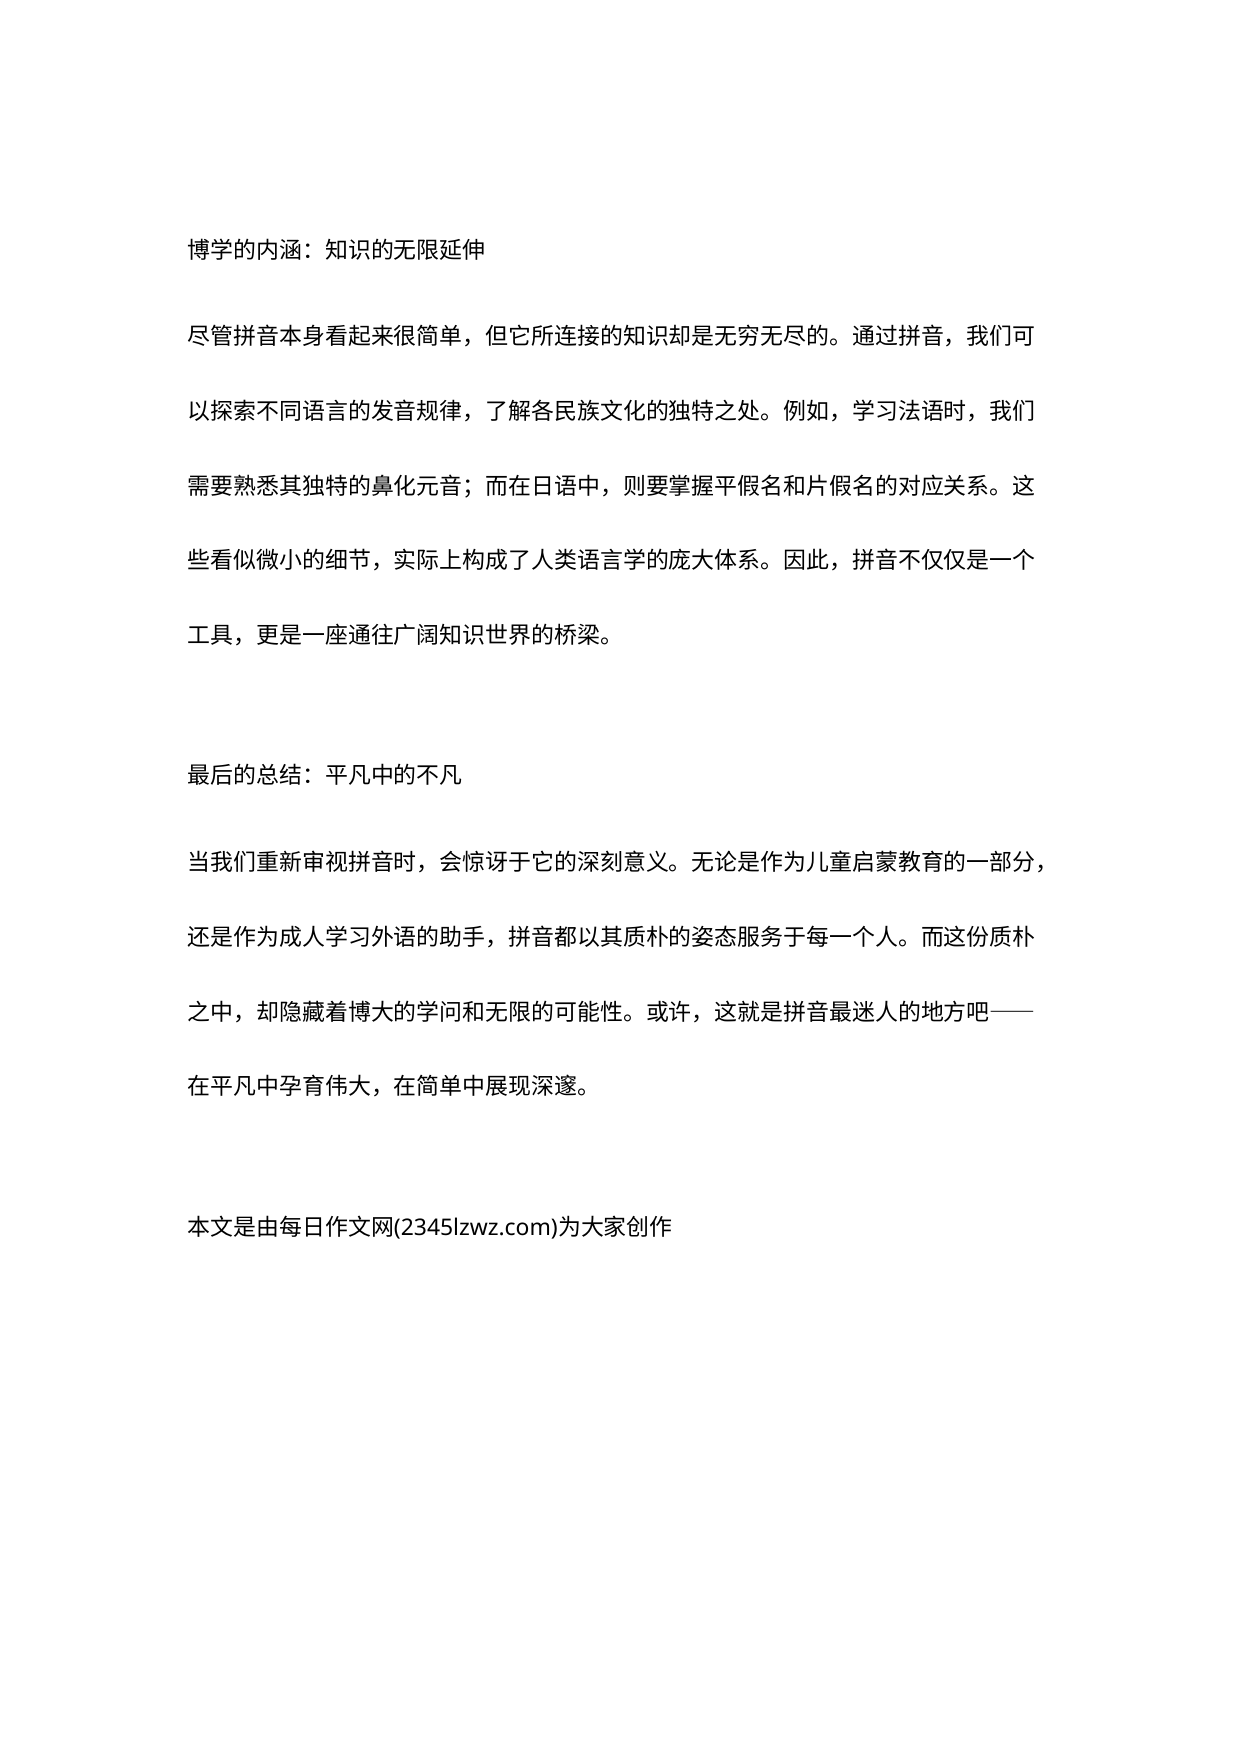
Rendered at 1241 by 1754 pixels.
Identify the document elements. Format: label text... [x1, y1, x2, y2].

text 博学的内涵：知识的无限延伸 [187, 216, 1053, 281]
text 本文是由每日作文网(2345lzwz.com)为大家创作 [187, 1193, 1053, 1258]
text 最后的总结：平凡中的不凡 [187, 742, 1053, 807]
text 当我们重新审视拼音时，会惊讶于它的深刻意义。无论是作为儿童启蒙教育的一部分，还是作为成人学习外语的助手，拼音都以其质朴的姿态服务于每一个人。而这份质朴之中，却隐藏着博大的学问和无限的可能性。或许，这就是拼音最迷人的地方吧——在平凡中孕育伟大，在简单中展现深邃。 [187, 828, 1053, 1117]
text 尽管拼音本身看起来很简单，但它所连接的知识却是无穷无尽的。通过拼音，我们可以探索不同语言的发音规律，了解各民族文化的独特之处。例如，学习法语时，我们需要熟悉其独特的鼻化元音；而在日语中，则要掌握平假名和片假名的对应关系。这些看似微小的细节，实际上构成了人类语言学的庞大体系。因此，拼音不仅仅是一个工具，更是一座通往广阔知识世界的桥梁。 [187, 302, 1053, 666]
